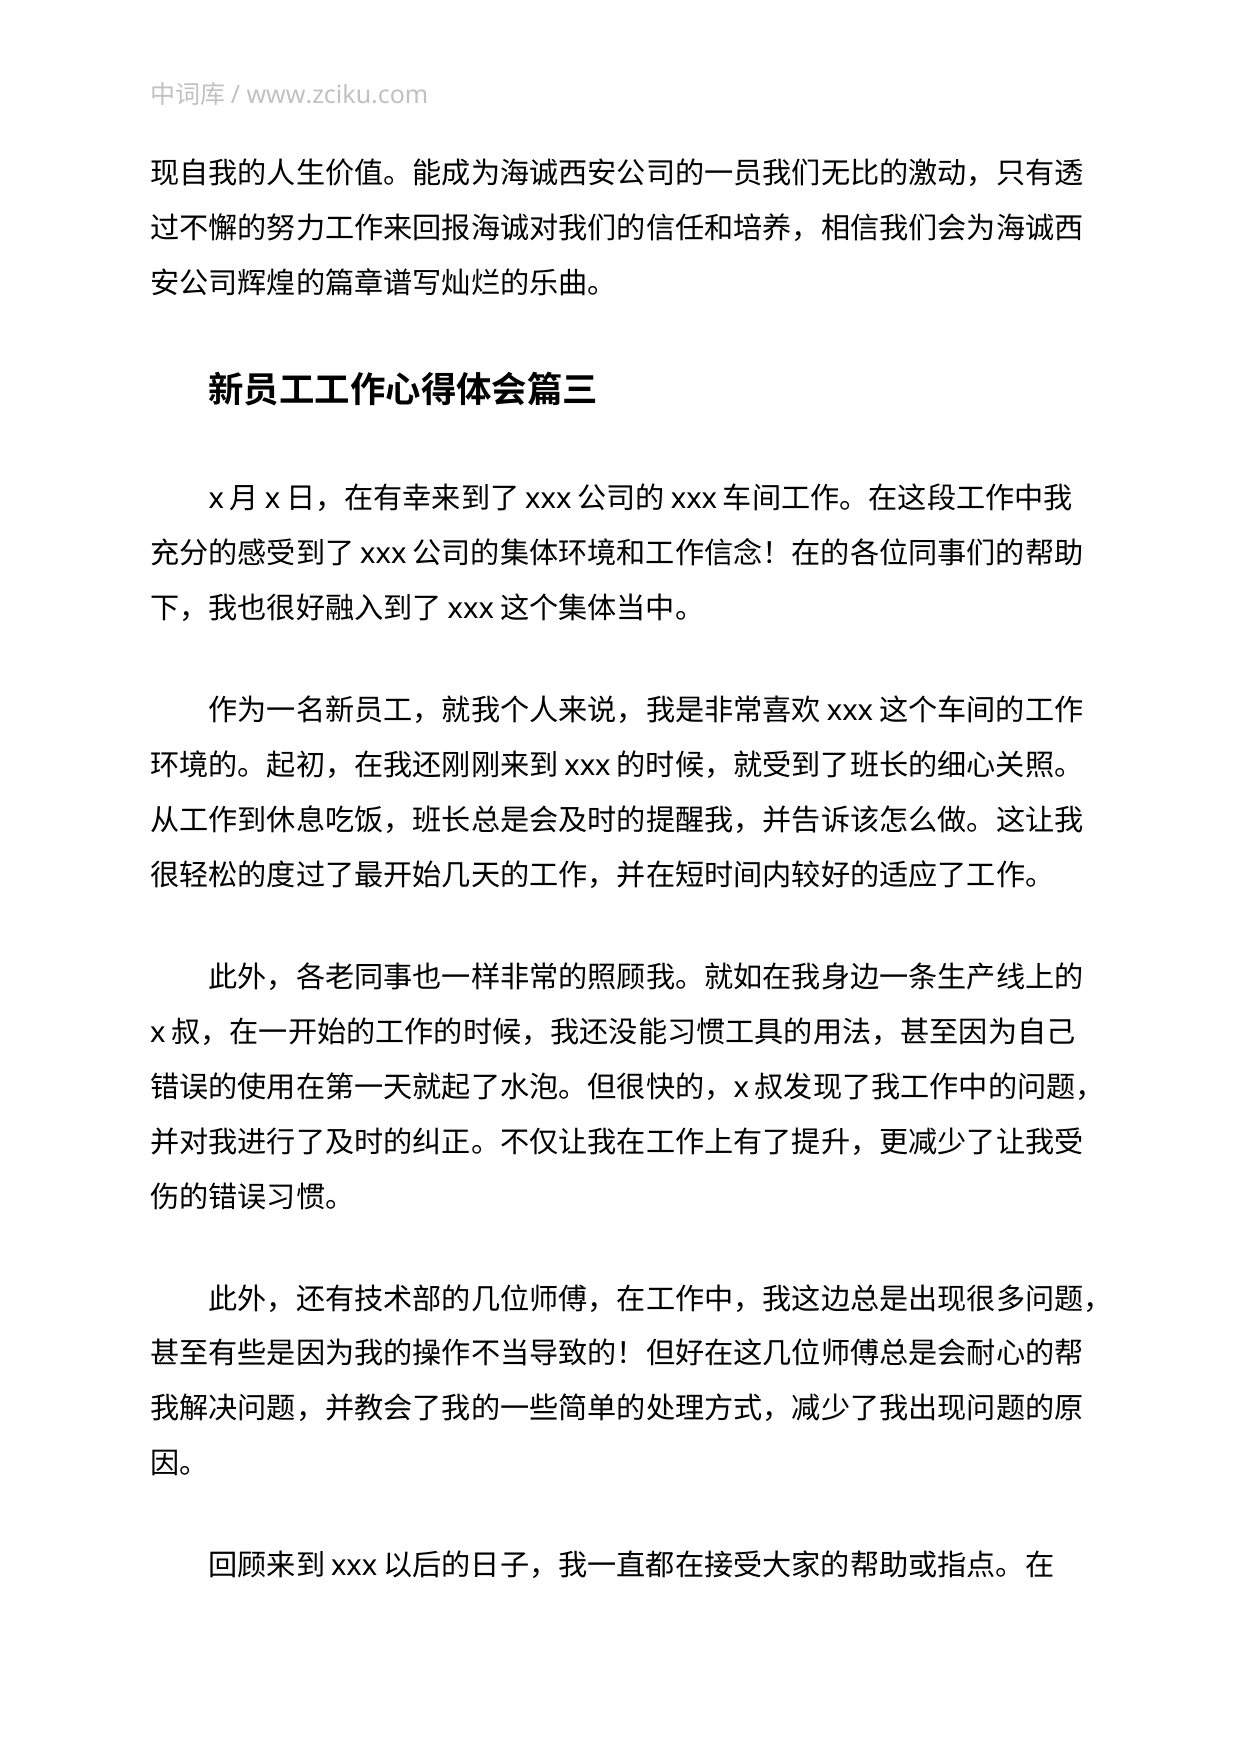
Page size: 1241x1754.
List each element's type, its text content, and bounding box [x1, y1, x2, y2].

text x月x日，在有幸来到了xxx公司的xxx车间工作。在这段工作中我充分的感受到了xxx公司的集体环境和工作信念！在的各位同事们的帮助下，我也很好融入到了xxx这个集体当中。 [150, 475, 1090, 627]
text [150, 1542, 1090, 1584]
text 此外，各老同事也一样非常的照顾我。就如在我身边一条生产线上的x叔，在一开始的工作的时候，我还没能习惯工具的用法，甚至因为自己错误的使用在第一天就起了水泡。但很快的，x叔发现了我工作中的问题，并对我进行了及时的纠正。不仅让我在工作上有了提升，更减少了让我受伤的错误习惯。 [150, 954, 1090, 1216]
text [150, 150, 1090, 302]
text 新员工工作心得体会篇三 [150, 362, 1090, 413]
text 作为一名新员工，就我个人来说，我是非常喜欢xxx这个车间的工作环境的。起初，在我还刚刚来到xxx的时候，就受到了班长的细心关照。从工作到休息吃饭，班长总是会及时的提醒我，并告诉该怎么做。这让我很轻松的度过了最开始几天的工作，并在短时间内较好的适应了工作。 [150, 687, 1090, 894]
text 此外，还有技术部的几位师傅，在工作中，我这边总是出现很多问题，甚至有些是因为我的操作不当导致的！但好在这几位师傅总是会耐心的帮我解决问题，并教会了我的一些简单的处理方式，减少了我出现问题的原因。 [150, 1275, 1090, 1482]
